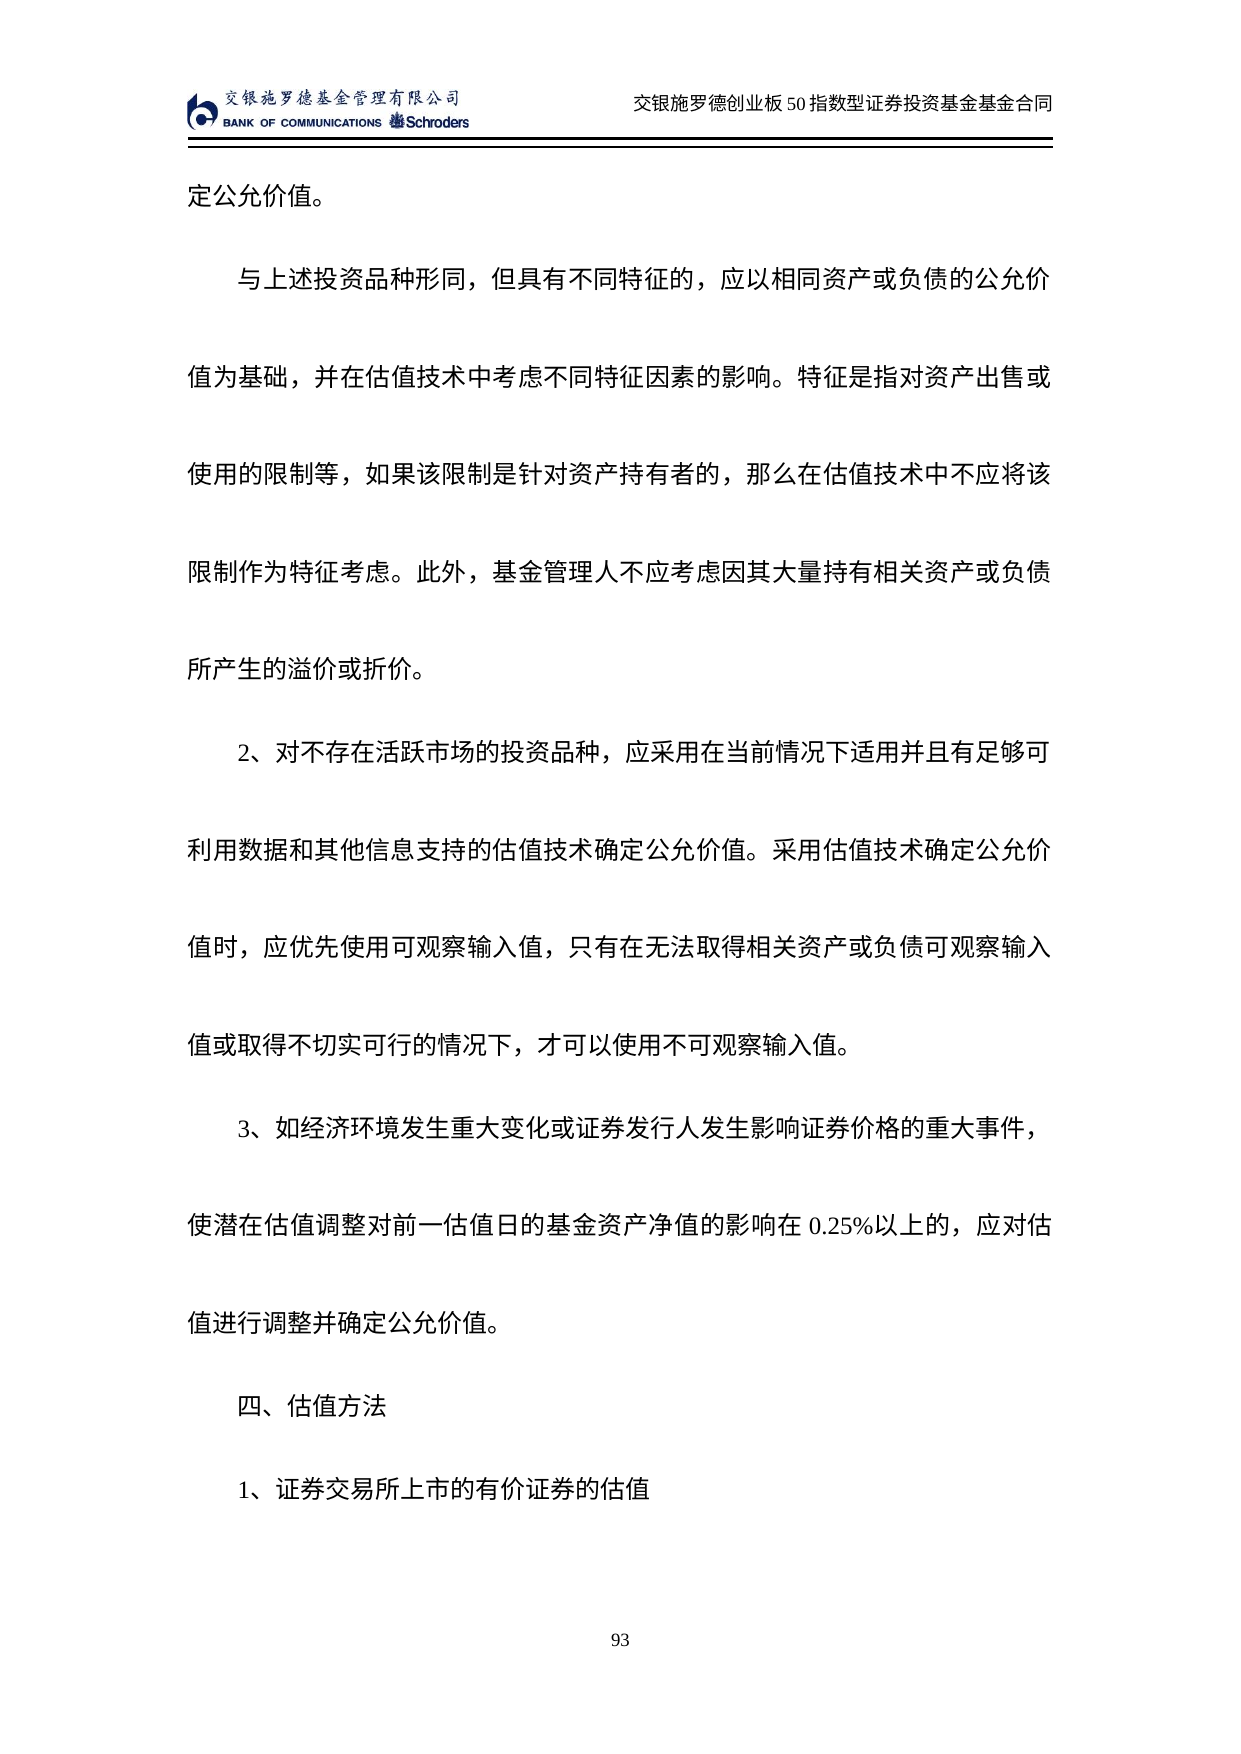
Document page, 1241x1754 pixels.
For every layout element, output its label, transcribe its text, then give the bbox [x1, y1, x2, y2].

picture [187, 89, 469, 130]
text 1、证券交易所上市的有价证券的估值 [187, 1455, 1053, 1520]
text 与上述投资品种形同，但具有不同特征的，应以相同资产或负债的公允价值为基础，并在估值技术中考虑不同特征因素的影响。特征是指对资产出售或使用的限制等，如果该限制是针对资产持有者的，那么在估值技术中不应将该限制作为特征考虑。此外，基金管理人不应考虑因其大量持有相关资产或负债所产生的溢价或折价。 [187, 245, 1053, 700]
text 2、对不存在活跃市场的投资品种，应采用在当前情况下适用并且有足够可利用数据和其他信息支持的估值技术确定公允价值。采用估值技术确定公允价值时，应优先使用可观察输入值，只有在无法取得相关资产或负债可观察输入值或取得不切实可行的情况下，才可以使用不可观察输入值。 [187, 718, 1053, 1076]
text 3、如经济环境发生重大变化或证券发行人发生影响证券价格的重大事件，使潜在估值调整对前一估值日的基金资产净值的影响在0.25%以上的，应对估值进行调整并确定公允价值。 [187, 1094, 1053, 1354]
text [187, 162, 1053, 227]
text 四、估值方法 [187, 1372, 1053, 1437]
